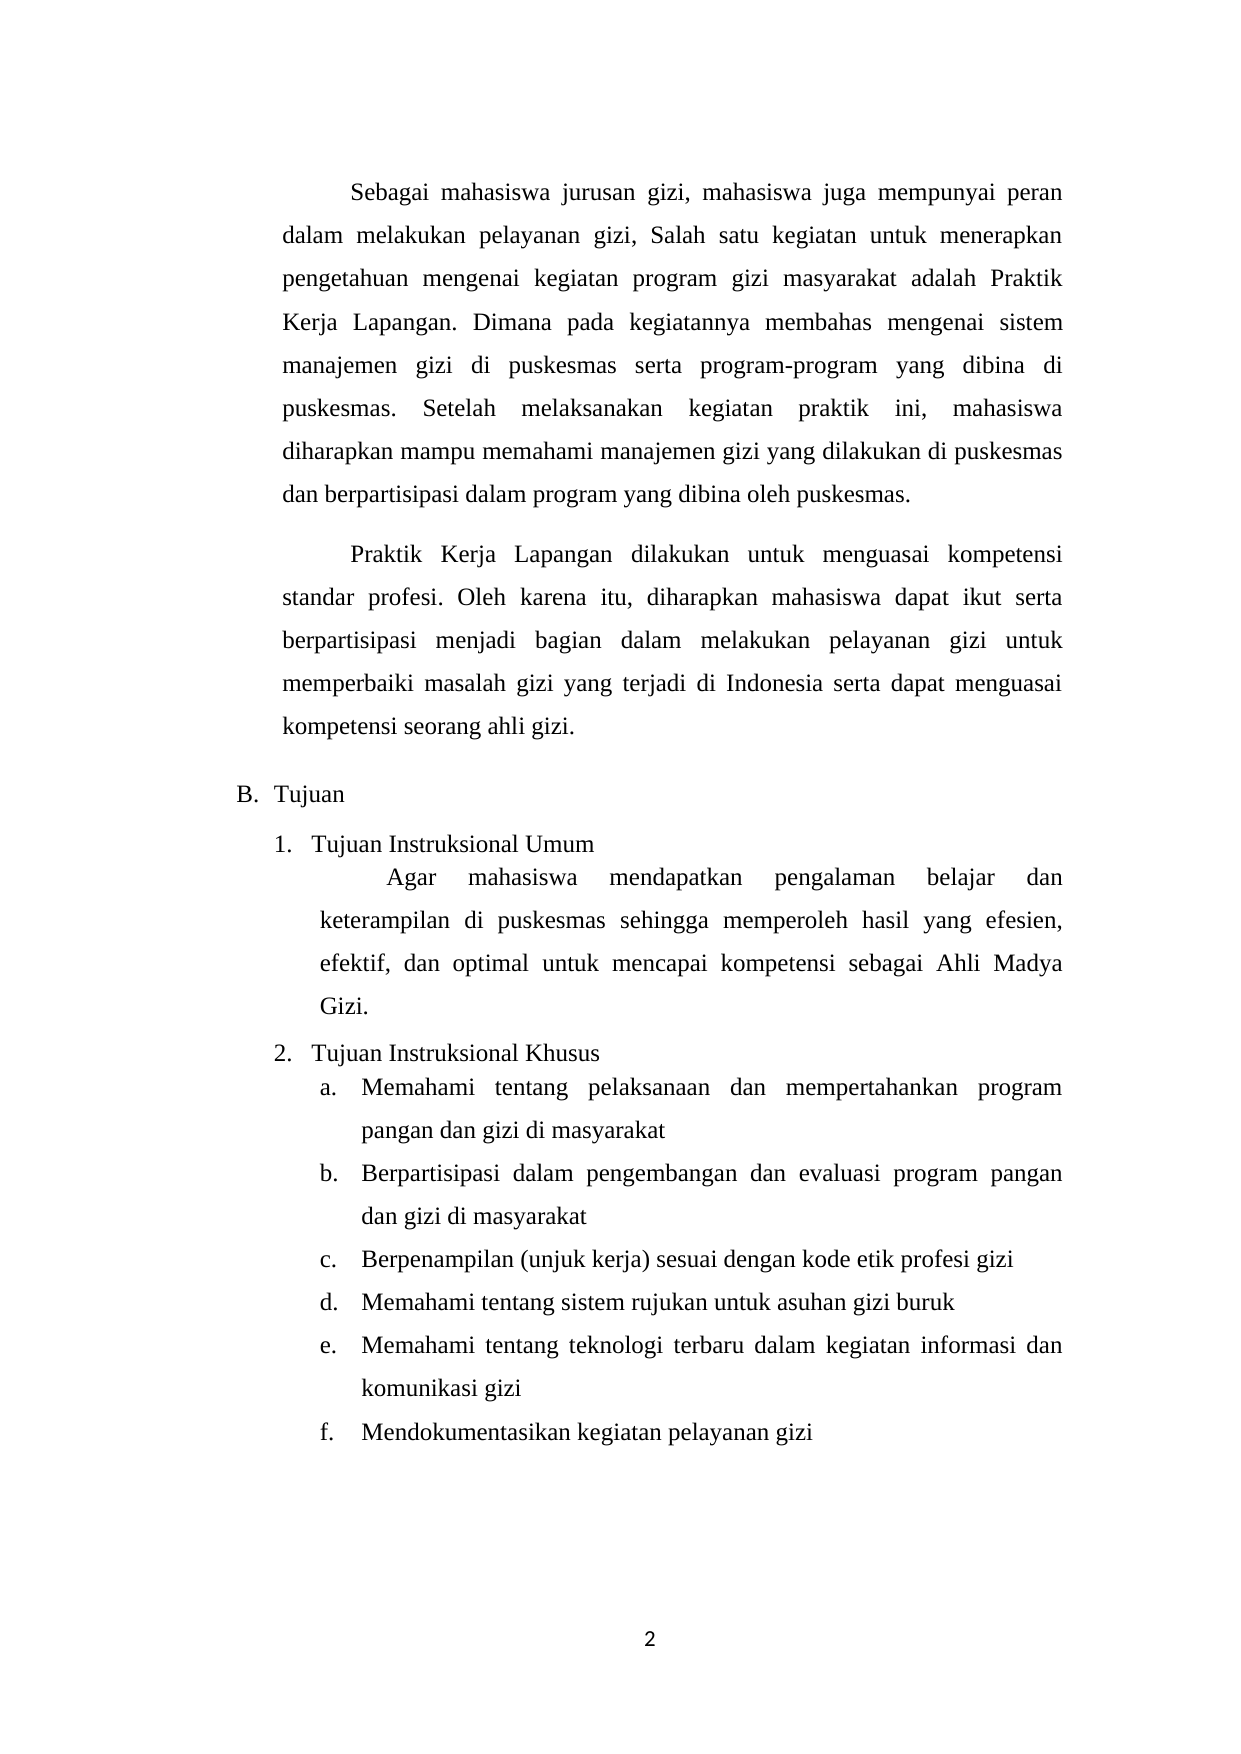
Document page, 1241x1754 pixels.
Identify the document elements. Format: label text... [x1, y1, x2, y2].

subtitle Tujuan Instruksional Umum [274, 829, 1063, 858]
list Memahami tentang teknologi terbaru dalam kegiatan informasi dan komunikasi gizi [319, 1330, 1063, 1402]
text Praktik Kerja Lapangan dilakukan untuk menguasai kompetensi standar profesi. Oleh karena itu, diharapkan mahasiswa dapat ikut serta berpartisipasi menjadi bagian dalam melakukan pelayanan gizi untuk memperbaiki masalah gizi yang terjadi di Indonesia serta dapat menguasai kompetensi seorang ahli gizi. [282, 539, 1063, 740]
list Memahami tentang sistem rujukan untuk asuhan gizi buruk [319, 1287, 1063, 1316]
list Mendokumentasikan kegiatan pelayanan gizi [319, 1417, 1063, 1445]
text Sebagai mahasiswa jurusan gizi, mahasiswa juga mempunyai peran dalam melakukan pelayanan gizi, Salah satu kegiatan untuk menerapkan pengetahuan mengenai kegiatan program gizi masyarakat adalah Praktik Kerja Lapangan. Dimana pada kegiatannya membahas mengenai sistem manajemen gizi di puskesmas serta program-program yang dibina di puskesmas. Setelah melaksanakan kegiatan praktik ini, mahasiswa diharapkan mampu memahami manajemen gizi yang dilakukan di puskesmas dan berpartisipasi dalam program yang dibina oleh puskesmas. [282, 177, 1063, 508]
text Agar mahasiswa mendapatkan pengalaman belajar dan keterampilan di puskesmas sehingga memperoleh hasil yang efesien, efektif, dan optimal untuk mencapai kompetensi sebagai Ahli Madya Gizi. [319, 862, 1063, 1020]
list Memahami tentang pelaksanaan dan mempertahankan program pangan dan gizi di masyarakat [319, 1072, 1063, 1143]
subtitle Tujuan [236, 779, 1063, 808]
subtitle Tujuan Instruksional Khusus [274, 1038, 1063, 1067]
list Berpartisipasi dalam pengembangan dan evaluasi program pangan dan gizi di masyarakat [319, 1158, 1063, 1230]
list Berpenampilan (unjuk kerja) sesuai dengan kode etik profesi gizi [319, 1244, 1063, 1273]
